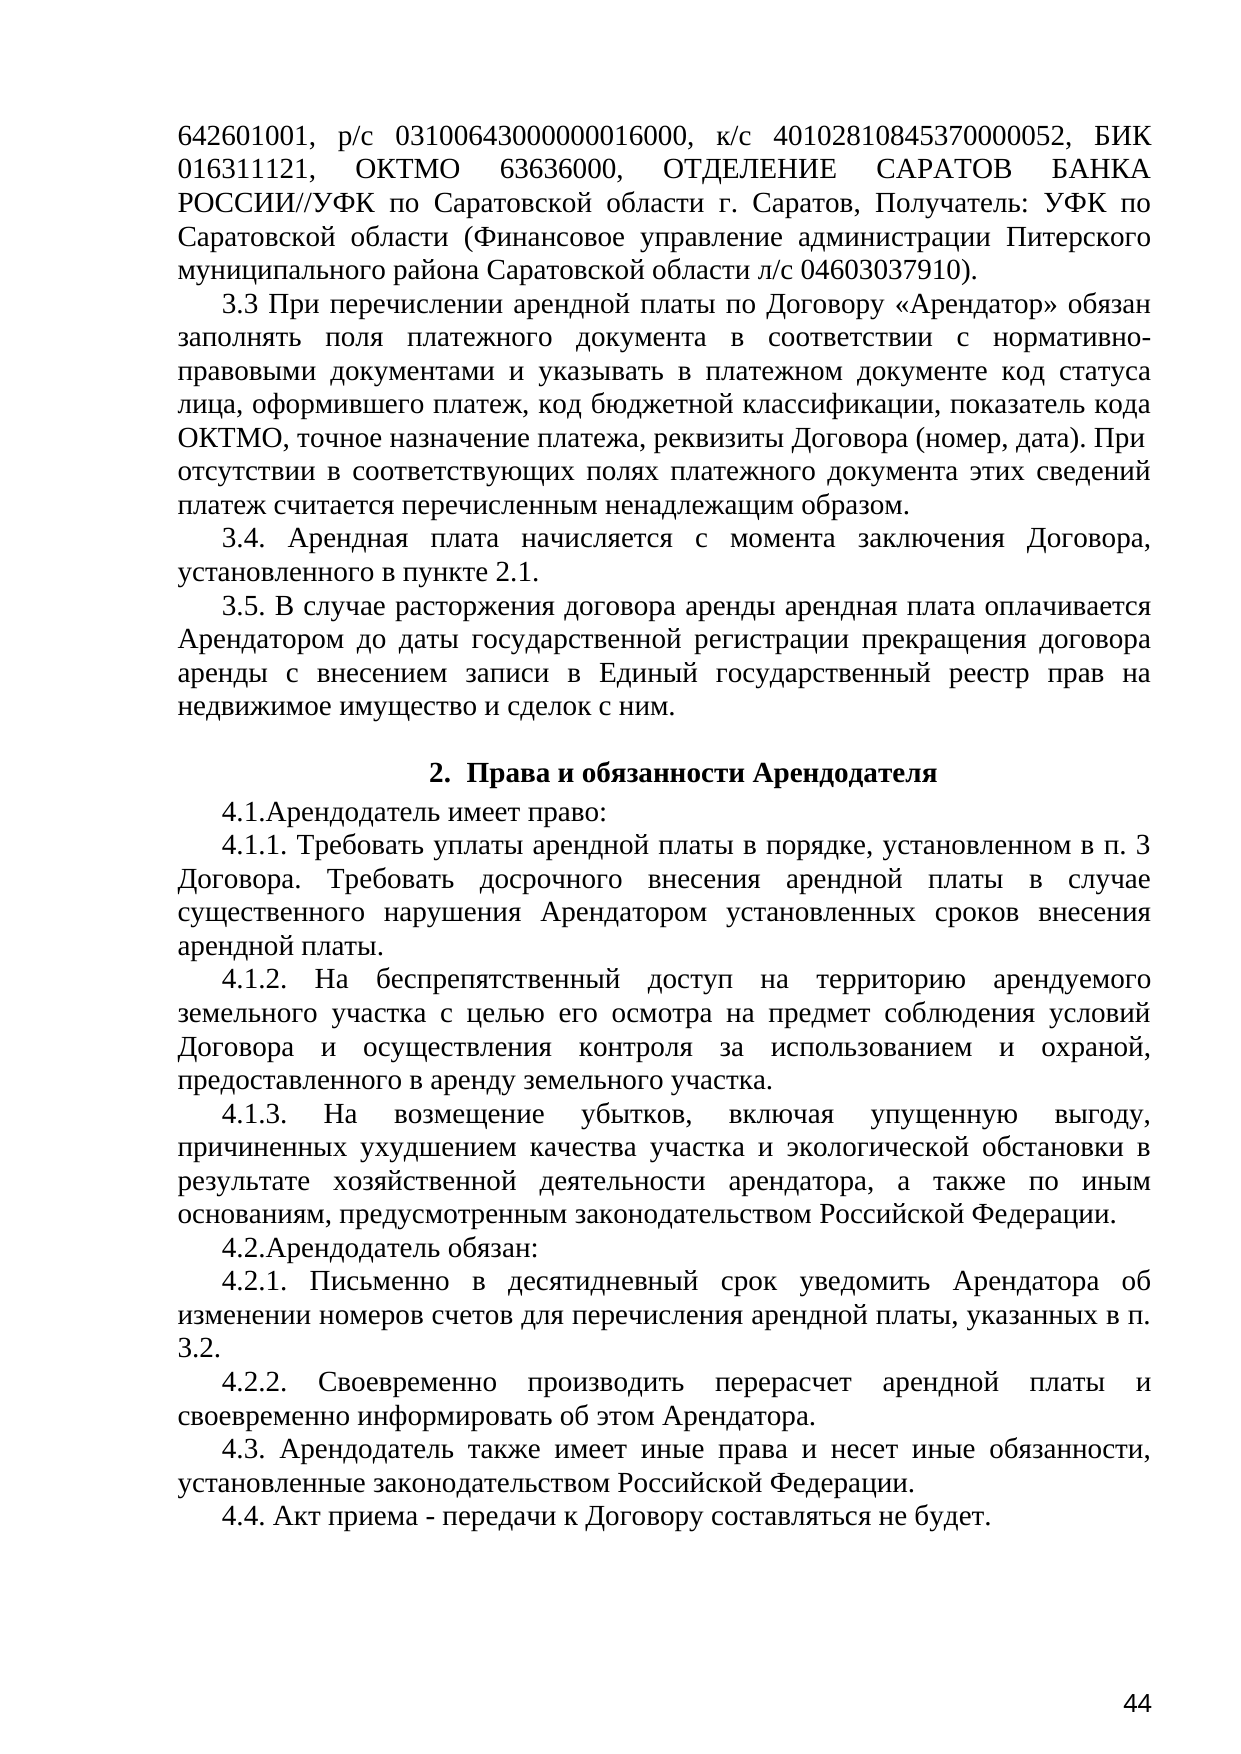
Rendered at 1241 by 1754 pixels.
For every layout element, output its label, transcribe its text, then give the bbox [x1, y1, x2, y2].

list Права и обязанности Арендодателя [215, 755, 1152, 789]
text 4.4. Акт приема - передачи к Договору составляться не будет. [177, 1498, 1152, 1532]
text 4.1.Арендодатель имеет право: [177, 794, 1152, 827]
text 4.2.1. Письменно в десятидневный срок уведомить Арендатора об изменении номеров счетов для перечисления арендной платы, указанных в п. 3.2. [177, 1263, 1152, 1364]
text 4.1.3. На возмещение убытков, включая упущенную выгоду, причиненных ухудшением качества участка и экологической обстановки в результате хозяйственной деятельности арендатора, а также по иным основаниям, предусмотренным законодательством Российской Федерации. [177, 1096, 1152, 1230]
text 4.1.2. На беспрепятственный доступ на территорию арендуемого земельного участка с целью его осмотра на предмет соблюдения условий Договора и осуществления контроля за использованием и охраной, предоставленного в аренду земельного участка. [177, 962, 1152, 1096]
text 3.3 При перечислении арендной платы по Договору «Арендатор» обязан заполнять поля платежного документа в соответствии с нормативно-правовыми документами и указывать в платежном документе код статуса лица, оформившего платеж, код бюджетной классификации, показатель кода ОКТМО, точное назначение платежа, реквизиты Договора (номер, дата). При [177, 286, 1152, 453]
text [177, 118, 1152, 286]
text 4.2.2. Своевременно производить перерасчет арендной платы и своевременно информировать об этом Арендатора. [177, 1364, 1152, 1431]
text 4.3. Арендодатель также имеет иные права и несет иные обязанности, установленные законодательством Российской Федерации. [177, 1431, 1152, 1498]
text 3.4. Арендная плата начисляется с момента заключения Договора, установленного в пункте 2.1. [177, 521, 1152, 588]
text отсутствии в соответствующих полях платежного документа этих сведений платеж считается перечисленным ненадлежащим образом. [177, 453, 1152, 521]
text 4.1.1. Требовать уплаты арендной платы в порядке, установленном в п. 3 Договора. Требовать досрочного внесения арендной платы в случае существенного нарушения Арендатором установленных сроков внесения арендной платы. [177, 827, 1152, 962]
text 3.5. В случае расторжения договора аренды арендная плата оплачивается Арендатором до даты государственной регистрации прекращения договора аренды с внесением записи в Единый государственный реестр прав на недвижимое имущество и сделок с ним. [177, 588, 1152, 722]
text 4.2.Арендодатель обязан: [177, 1230, 1152, 1263]
